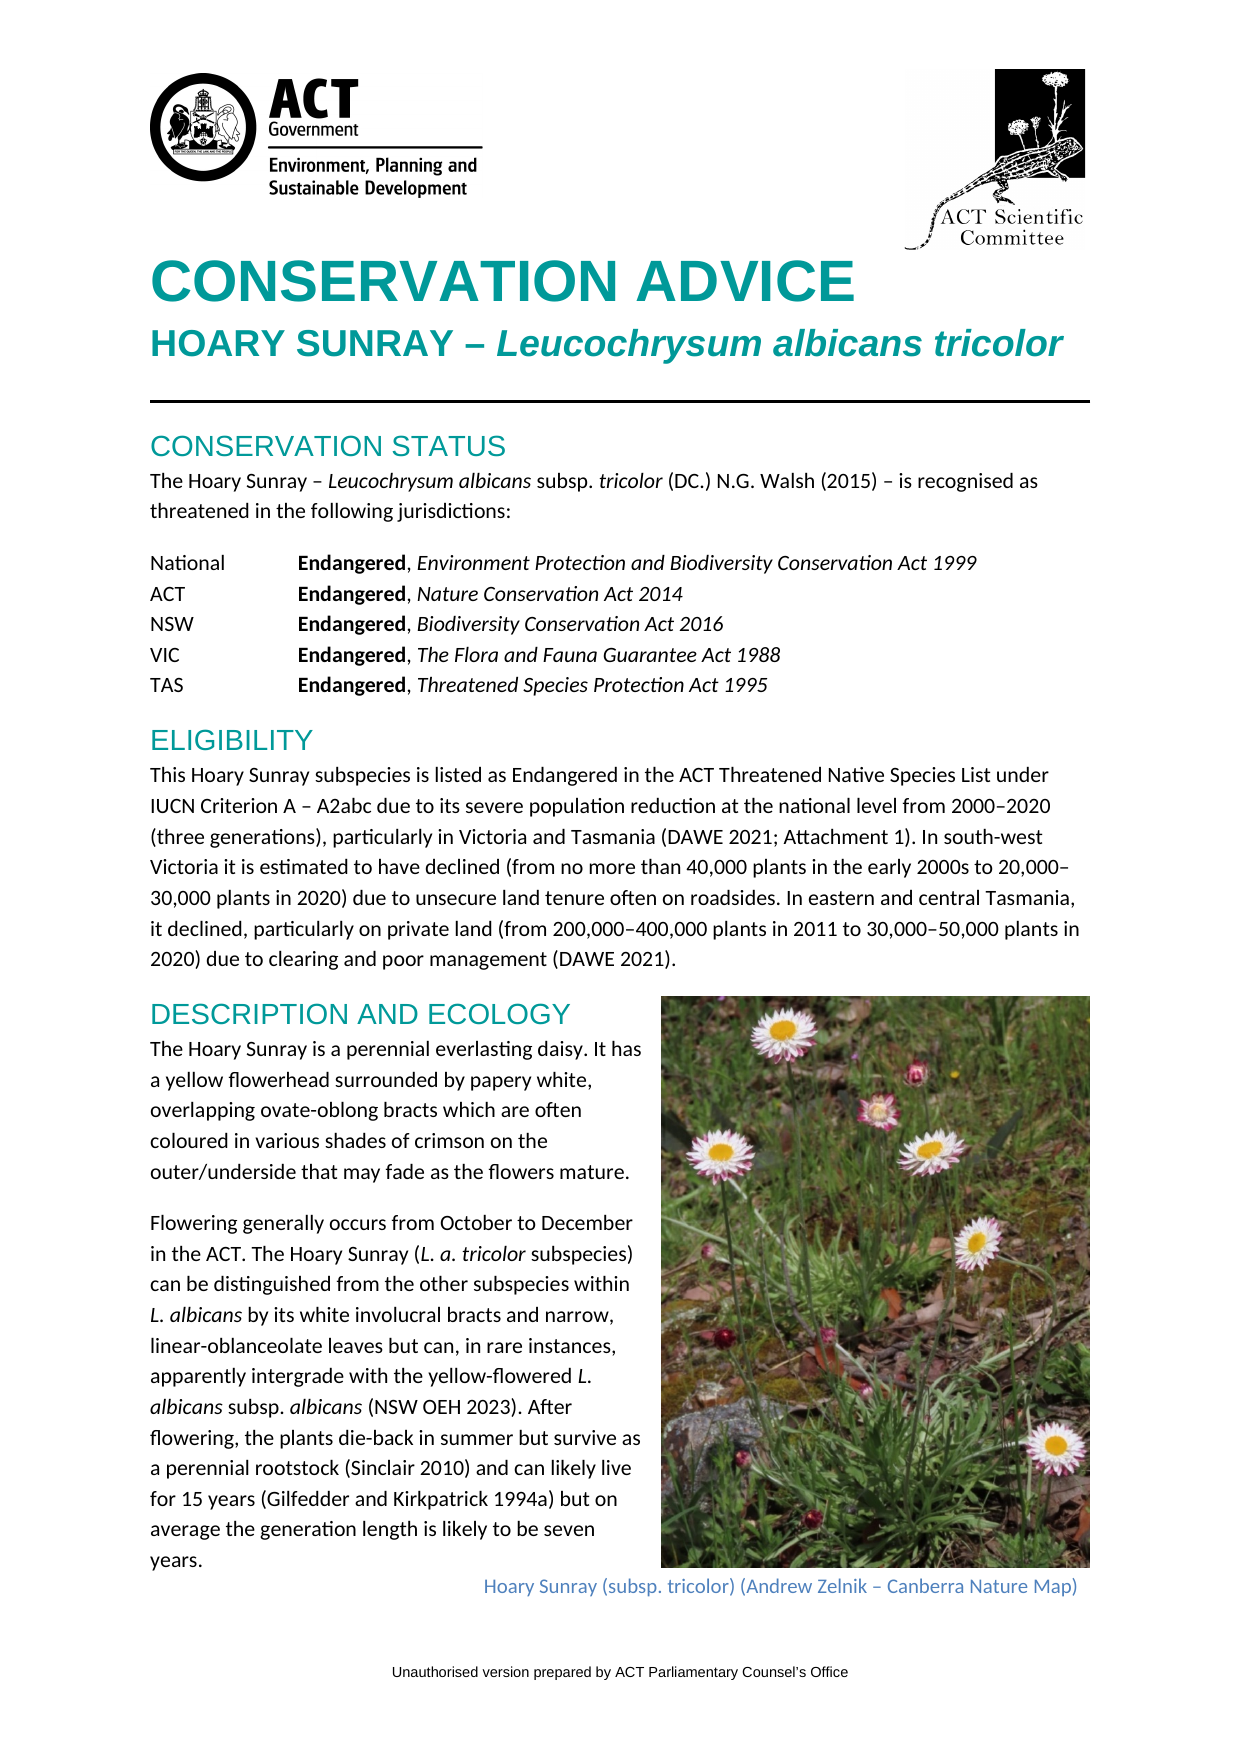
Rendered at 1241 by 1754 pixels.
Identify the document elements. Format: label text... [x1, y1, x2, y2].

picture [150, 73, 483, 198]
text TAS Endangered, Threatened Species Protection Act 1995 [150, 672, 1090, 698]
subtitle DESCRIPTION AND ECOLOGY [150, 997, 661, 1030]
picture [661, 996, 1090, 1568]
text The Hoary Sunray is a perennial everlasting daisy. It has a yellow flowerhead surrounded by papery white, overlapping ovate-oblong bracts which are often coloured in various shades of crimson on the outer/underside that may fade as the flowers mature. [150, 1035, 661, 1184]
list This Hoary Sunray subspecies is listed as Endangered in the ACT Threatened Native Species List under IUCN Criterion A – A2abc due to its severe population reduction at the national level from 2000–2020 (three generations), particularly in Victoria and Tasmania (DAWE 2021; Attachment 1). In south-west Victoria it is estimated to have declined (from no more than 40,000 plants in the early 2000s to 20,000–30,000 plants in 2020) due to unsecure land tenure often on roadsides. In eastern and central Tasmania, it declined, particularly on private land (from 200,000–400,000 plants in 2011 to 30,000–50,000 plants in 2020) due to clearing and poor management (DAWE 2021). [150, 762, 1090, 972]
subtitle Conservation Status [150, 428, 1090, 462]
text The Hoary Sunray – Leucochrysum albicans subsp. tricolor (DC.) N.G. Walsh (2015) – is recognised as threatened in the following jurisdictions: [150, 467, 1090, 524]
picture [904, 69, 1086, 247]
text Flowering generally occurs from October to December in the ACT. The Hoary Sunray (L. a. tricolor subspecies) can be distinguished from the other subspecies within L. albicans by its white involucral bracts and narrow, linear-oblanceolate leaves but can, in rare instances, apparently intergrade with the yellow-flowered L. albicans subsp. albicans (NSW OEH 2023). After flowering, the plants die-back in summer but survive as a perennial rootstock (Sinclair 2010) and can likely live for 15 years (Gilfedder and Kirkpatrick 1994a) but on average the generation length is likely to be seven years. [150, 1209, 1090, 1573]
text National Endangered, Environment Protection and Biodiversity Conservation Act 1999 [150, 549, 1090, 576]
subtitle Conservation Advice HOARY SUNRAY – Leucochrysum albicans tricolor [150, 247, 1090, 364]
text ACT Endangered, Nature Conservation Act 2014 [150, 580, 1090, 606]
subtitle ELIGIBILITY [150, 723, 1090, 757]
text NSW Endangered, Biodiversity Conservation Act 2016 [150, 610, 1090, 637]
text VIC Endangered, The Flora and Fauna Guarantee Act 1988 [150, 641, 1090, 668]
